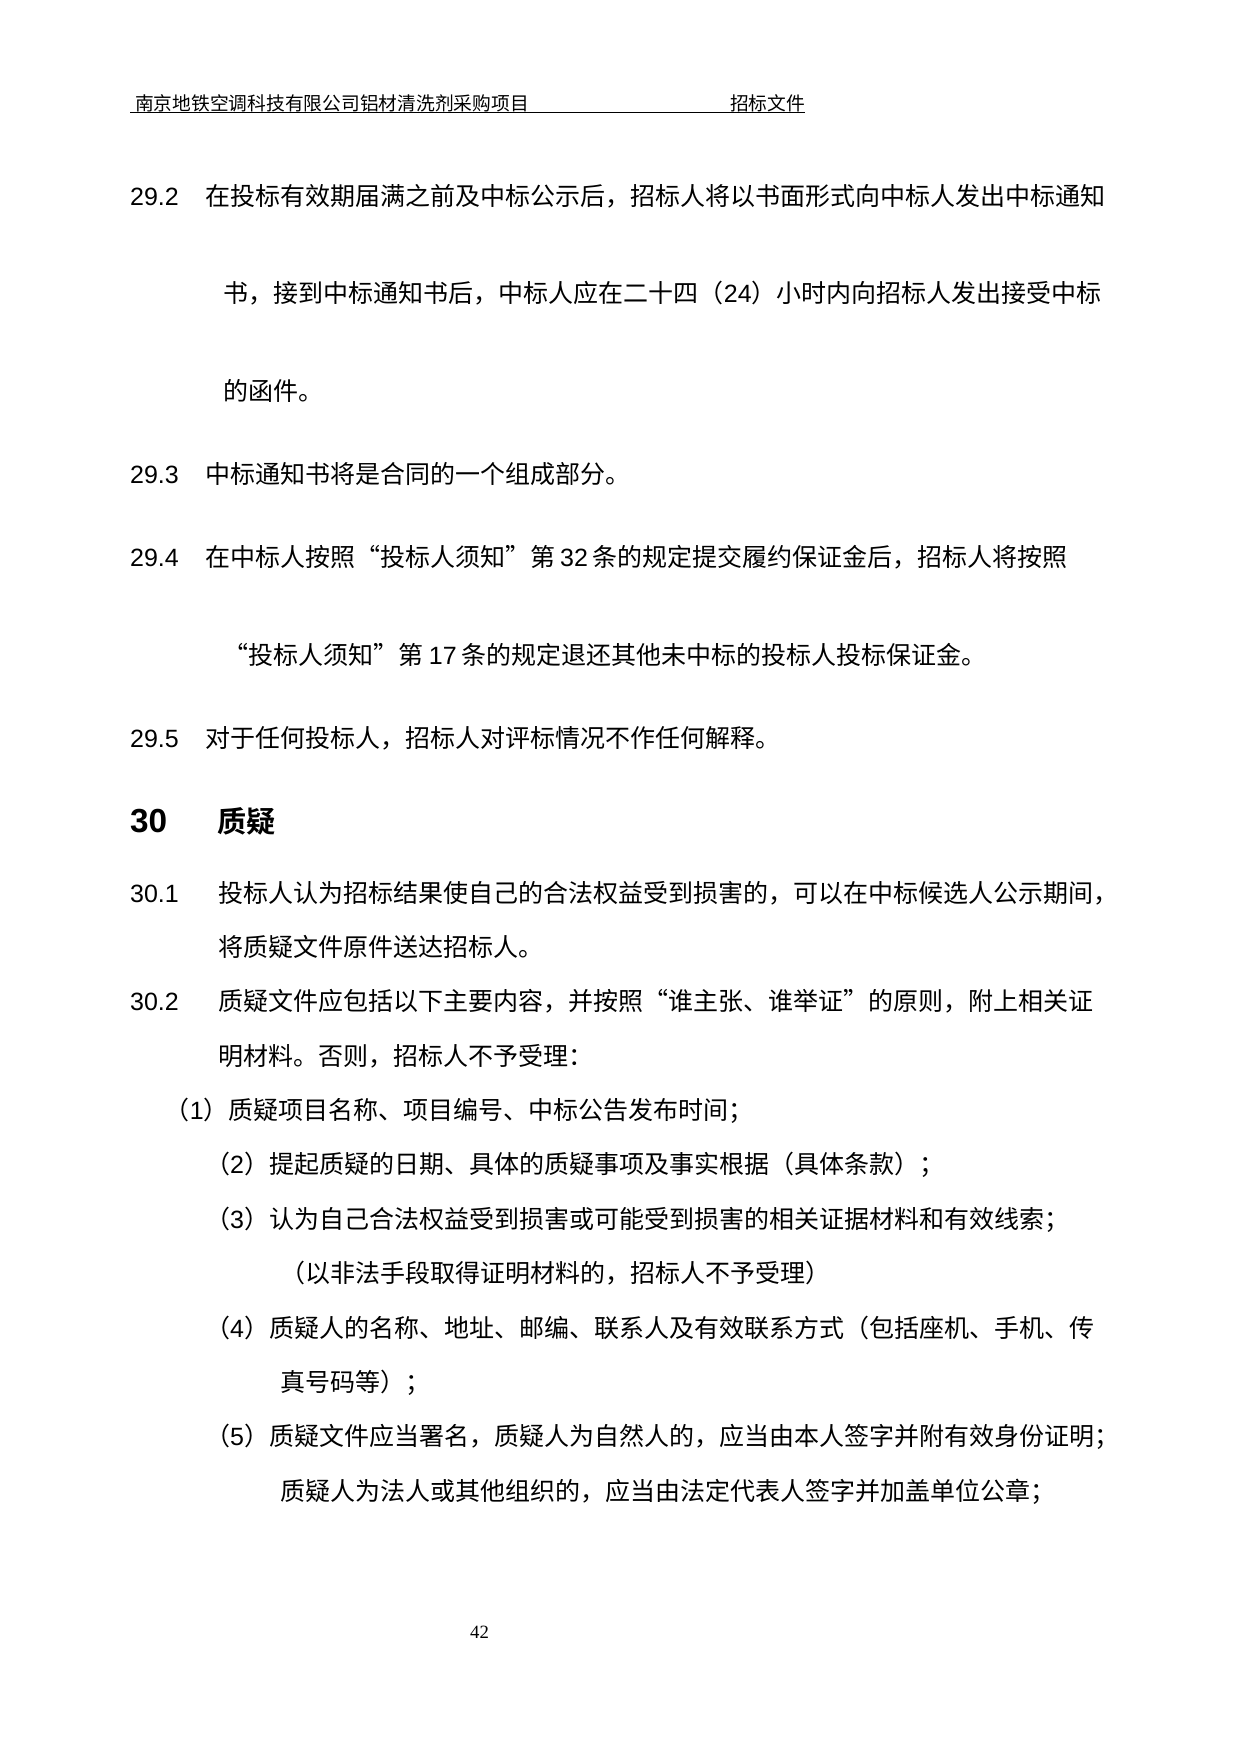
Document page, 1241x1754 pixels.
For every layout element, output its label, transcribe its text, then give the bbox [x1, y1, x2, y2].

text （2）提起质疑的日期、具体的质疑事项及事实根据（具体条款）； [205, 1145, 1110, 1181]
list 在投标有效期届满之前及中标公示后，招标人将以书面形式向中标人发出中标通知书，接到中标通知书后，中标人应在二十四（24）小时内向招标人发出接受中标的函件。 [130, 162, 1110, 422]
list 质疑 [130, 787, 1110, 852]
list 投标人认为招标结果使自己的合法权益受到损害的，可以在中标候选人公示期间，将质疑文件原件送达招标人。 [130, 873, 1110, 964]
text （3）认为自己合法权益受到损害或可能受到损害的相关证据材料和有效线索；（以非法手段取得证明材料的，招标人不予受理） [205, 1199, 1110, 1290]
list 对于任何投标人，招标人对评标情况不作任何解释。 [130, 704, 1110, 769]
text （5）质疑文件应当署名，质疑人为自然人的，应当由本人签字并附有效身份证明；质疑人为法人或其他组织的，应当由法定代表人签字并加盖单位公章； [205, 1417, 1110, 1507]
text （1）质疑项目名称、项目编号、中标公告发布时间； [130, 1091, 1110, 1127]
list 中标通知书将是合同的一个组成部分。 [130, 440, 1110, 505]
text （4）质疑人的名称、地址、邮编、联系人及有效联系方式（包括座机、手机、传真号码等）； [205, 1308, 1110, 1399]
list 在中标人按照“投标人须知”第32条的规定提交履约保证金后，招标人将按照“投标人须知”第17条的规定退还其他未中标的投标人投标保证金。 [130, 523, 1110, 686]
list 质疑文件应包括以下主要内容，并按照“谁主张、谁举证”的原则，附上相关证明材料。否则，招标人不予受理： [130, 982, 1110, 1072]
